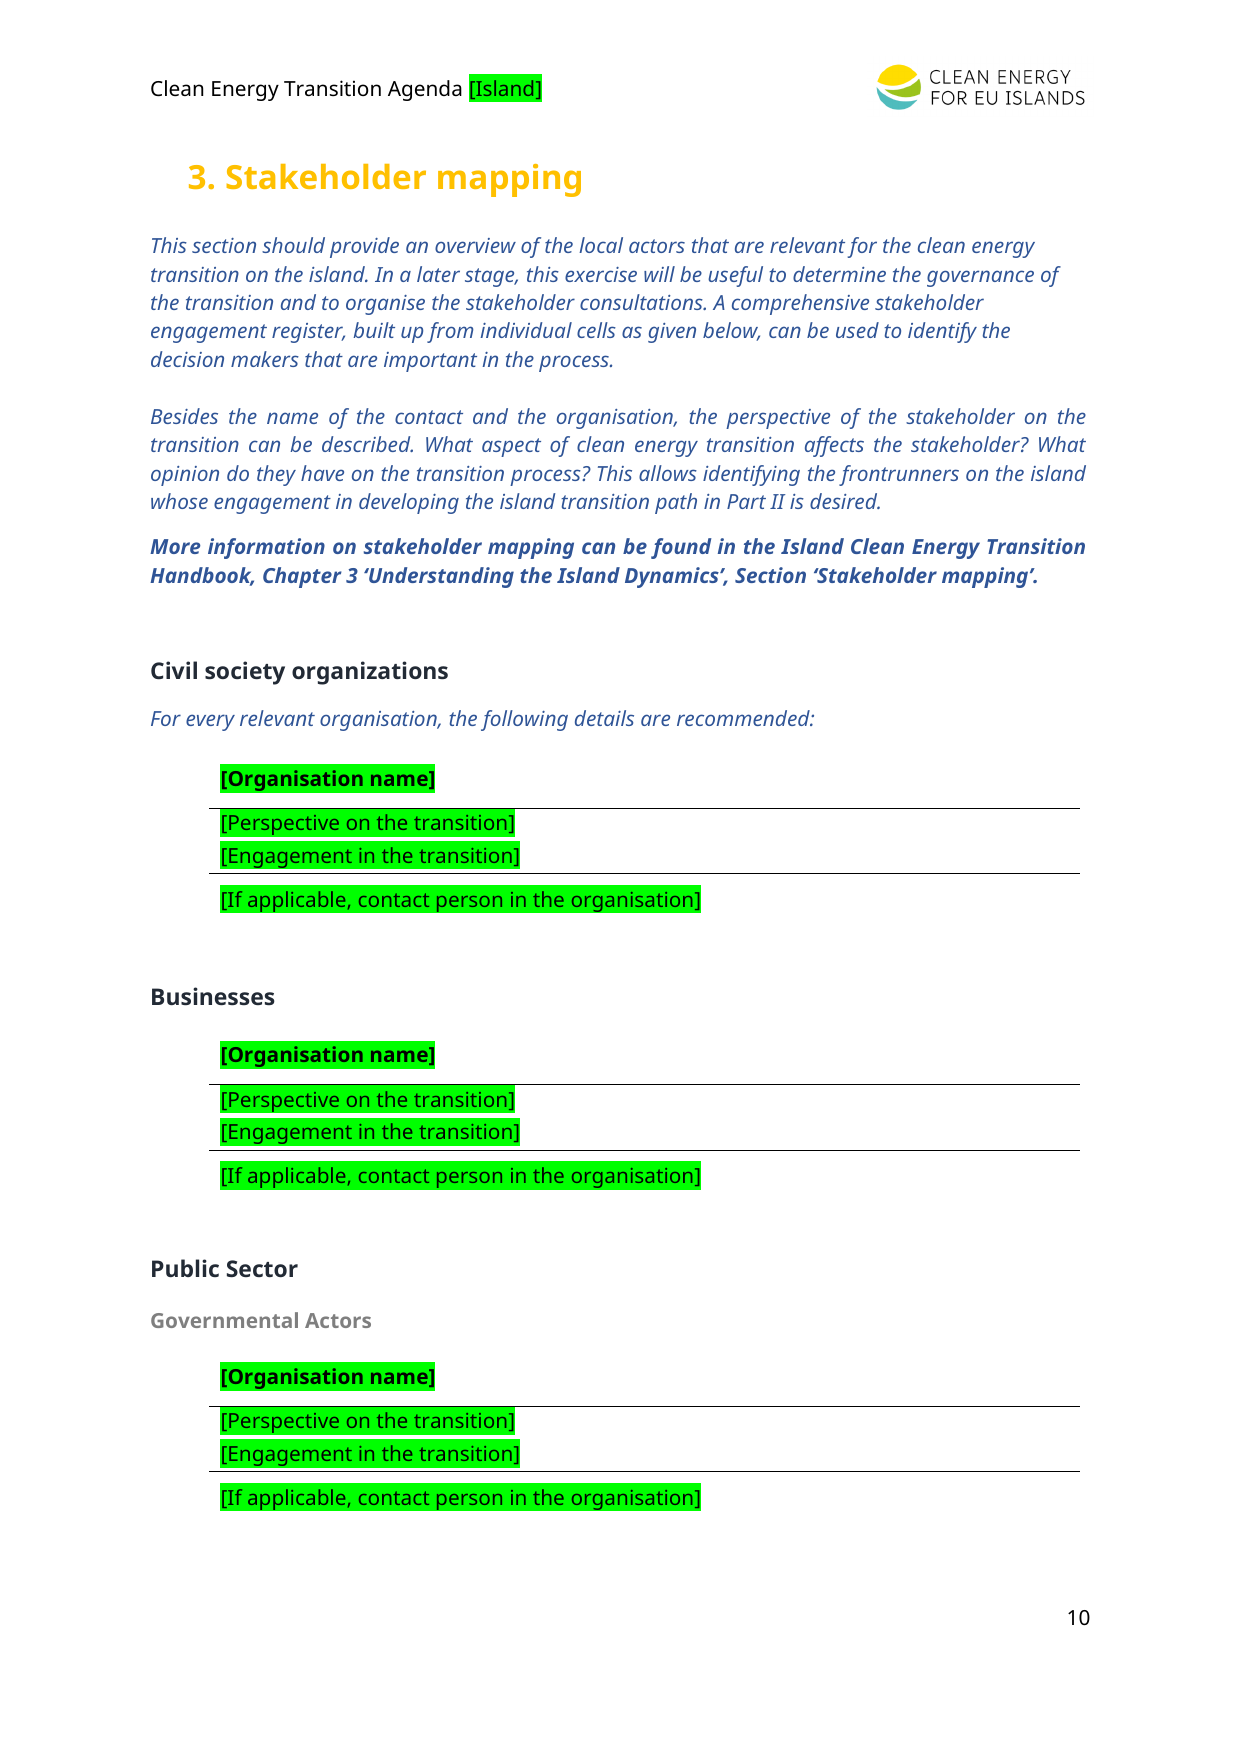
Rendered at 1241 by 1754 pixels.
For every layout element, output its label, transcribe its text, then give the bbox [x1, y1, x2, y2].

table_header [Organisation name] [209, 1029, 1080, 1084]
table_cell [Perspective on the transition] [Engagement in the transition] [209, 1085, 1080, 1149]
subtitle Stakeholder mapping [187, 154, 1090, 199]
subtitle Civil society organizations [150, 655, 1090, 686]
table_header [Organisation name] [209, 1351, 1080, 1406]
text This section should provide an overview of the local actors that are relevant for the clean energy transition on the island. In a later stage, this exercise will be useful to determine the governance of the transition and to organise the stakeholder consultations. A comprehensive stakeholder engagement register, built up from individual cells as given below, can be used to identify the decision makers that are important in the process. [150, 231, 1090, 373]
picture [867, 56, 1094, 117]
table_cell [209, 1472, 1080, 1526]
text For every relevant organisation, the following details are recommended: [150, 704, 1090, 732]
subtitle Public Sector [150, 1253, 1090, 1284]
table_cell [Perspective on the transition] [Engagement in the transition] [209, 809, 1080, 873]
table_header [Organisation name] [209, 753, 1080, 807]
subtitle Businesses [150, 981, 1090, 1012]
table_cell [209, 1407, 1080, 1471]
table_cell [If applicable, contact person in the organisation] [209, 1151, 1080, 1204]
text Besides the name of the contact and the organisation, the perspective of the stakeholder on the transition can be described. What aspect of clean energy transition affects the stakeholder? What opinion do they have on the transition process? This allows identifying the frontrunners on the island whose engagement in developing the island transition path in Part II is desired. [150, 402, 1090, 516]
table_cell [If applicable, contact person in the organisation] [209, 874, 1080, 928]
text Governmental Actors [150, 1306, 1090, 1334]
text More information on stakeholder mapping can be found in the Island Clean Energy Transition Handbook, Chapter 3 ‘Understanding the Island Dynamics’, Section ‘Stakeholder mapping’. [150, 532, 1090, 589]
